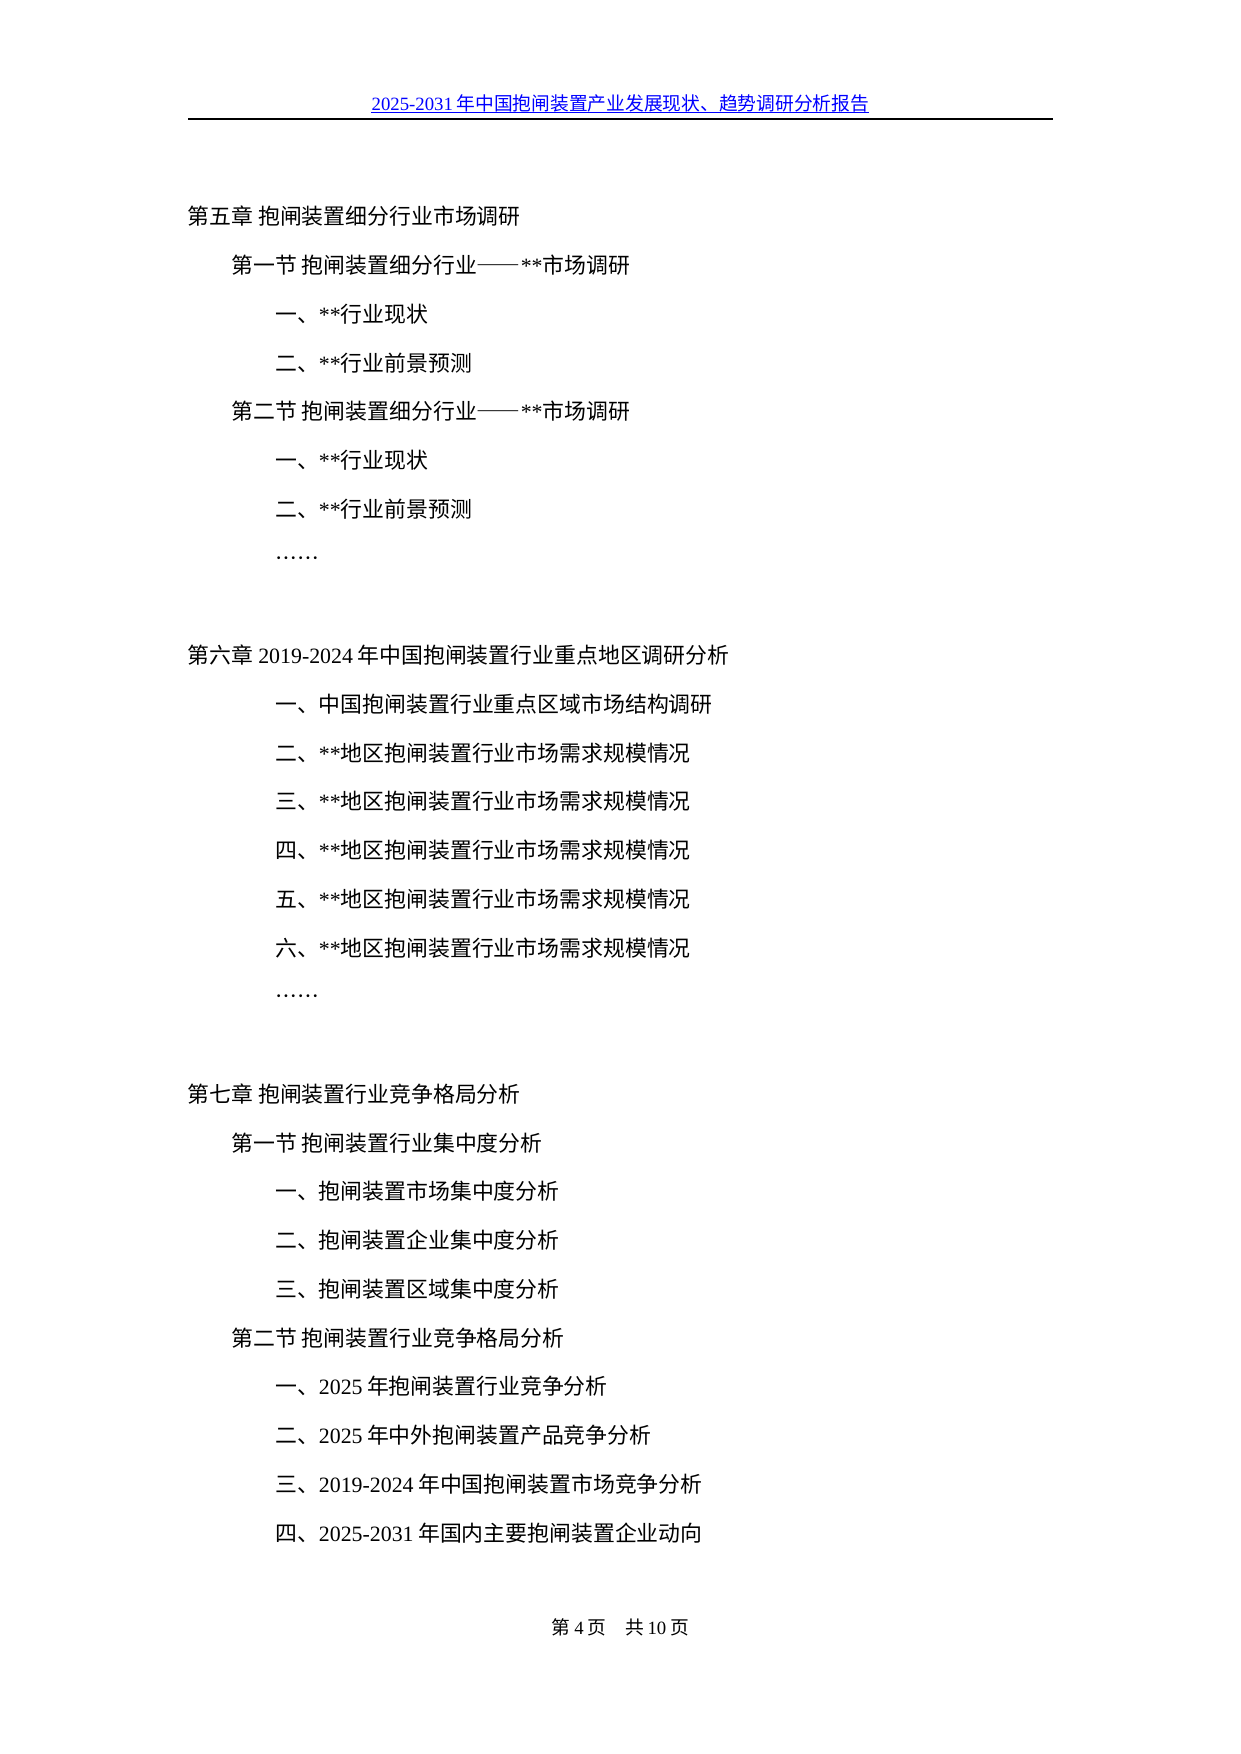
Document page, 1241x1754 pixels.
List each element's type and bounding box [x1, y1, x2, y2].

text [187, 150, 1053, 1548]
